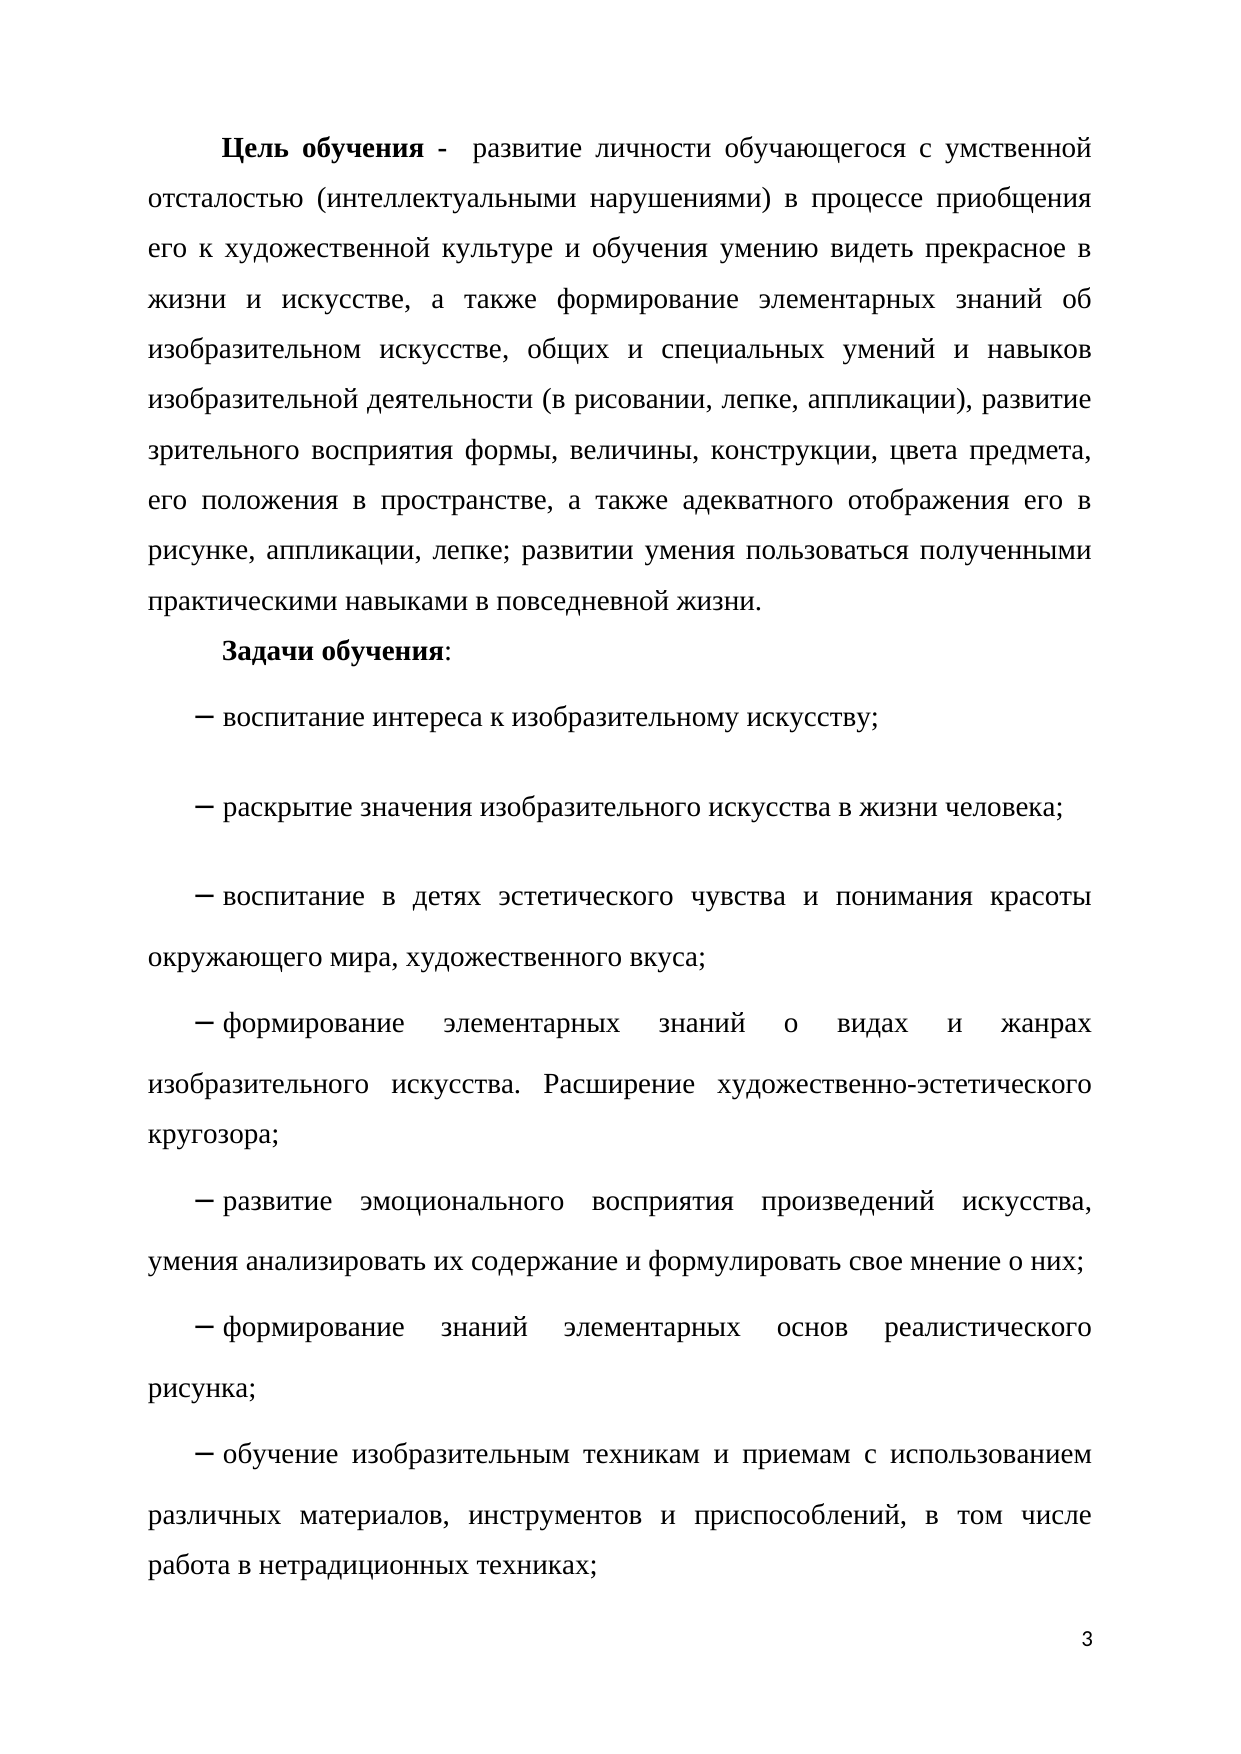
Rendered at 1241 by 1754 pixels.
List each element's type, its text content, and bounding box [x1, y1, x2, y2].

list формирование знаний элементарных основ реалистического рисунка; [148, 1294, 1092, 1404]
list развитие эмоционального восприятия произведений искусства, умения анализировать их содержание и формулировать свое мнение о них; [148, 1167, 1092, 1277]
list формирование элементарных знаний о видах и жанрах изобразительного искусства. Расширение художественно-эстетического кругозора; [148, 989, 1092, 1150]
text Задачи обучения: [148, 633, 1092, 667]
list воспитание в детях эстетического чувства и понимания красоты окружающего мира, художественного вкуса; [148, 863, 1092, 973]
list обучение изобразительным техникам и приемам с использованием различных материалов, инструментов и приспособлений, в том числе работа в нетрадиционных техниках; [148, 1421, 1092, 1581]
text Цель обучения - развитие личности обучающегося с умственной отсталостью (интеллектуальными нарушениями) в процессе приобщения его к художественной культуре и обучения умению видеть прекрасное в жизни и искусстве, а также формирование элементарных знаний об изобразительном искусстве, общих и специальных умений и навыков изобразительной деятельности (в рисовании, лепке, аппликации), развитие зрительного восприятия формы, величины, конструкции, цвета предмета, его положения в пространстве, а также адекватного отображения его в рисунке, аппликации, лепке; развитии умения пользоваться полученными практическими навыками в повседневной жизни. [148, 130, 1092, 616]
list воспитание интереса к изобразительному искусству; [148, 683, 1092, 743]
list раскрытие значения изобразительного искусства в жизни человека; [148, 773, 1092, 833]
